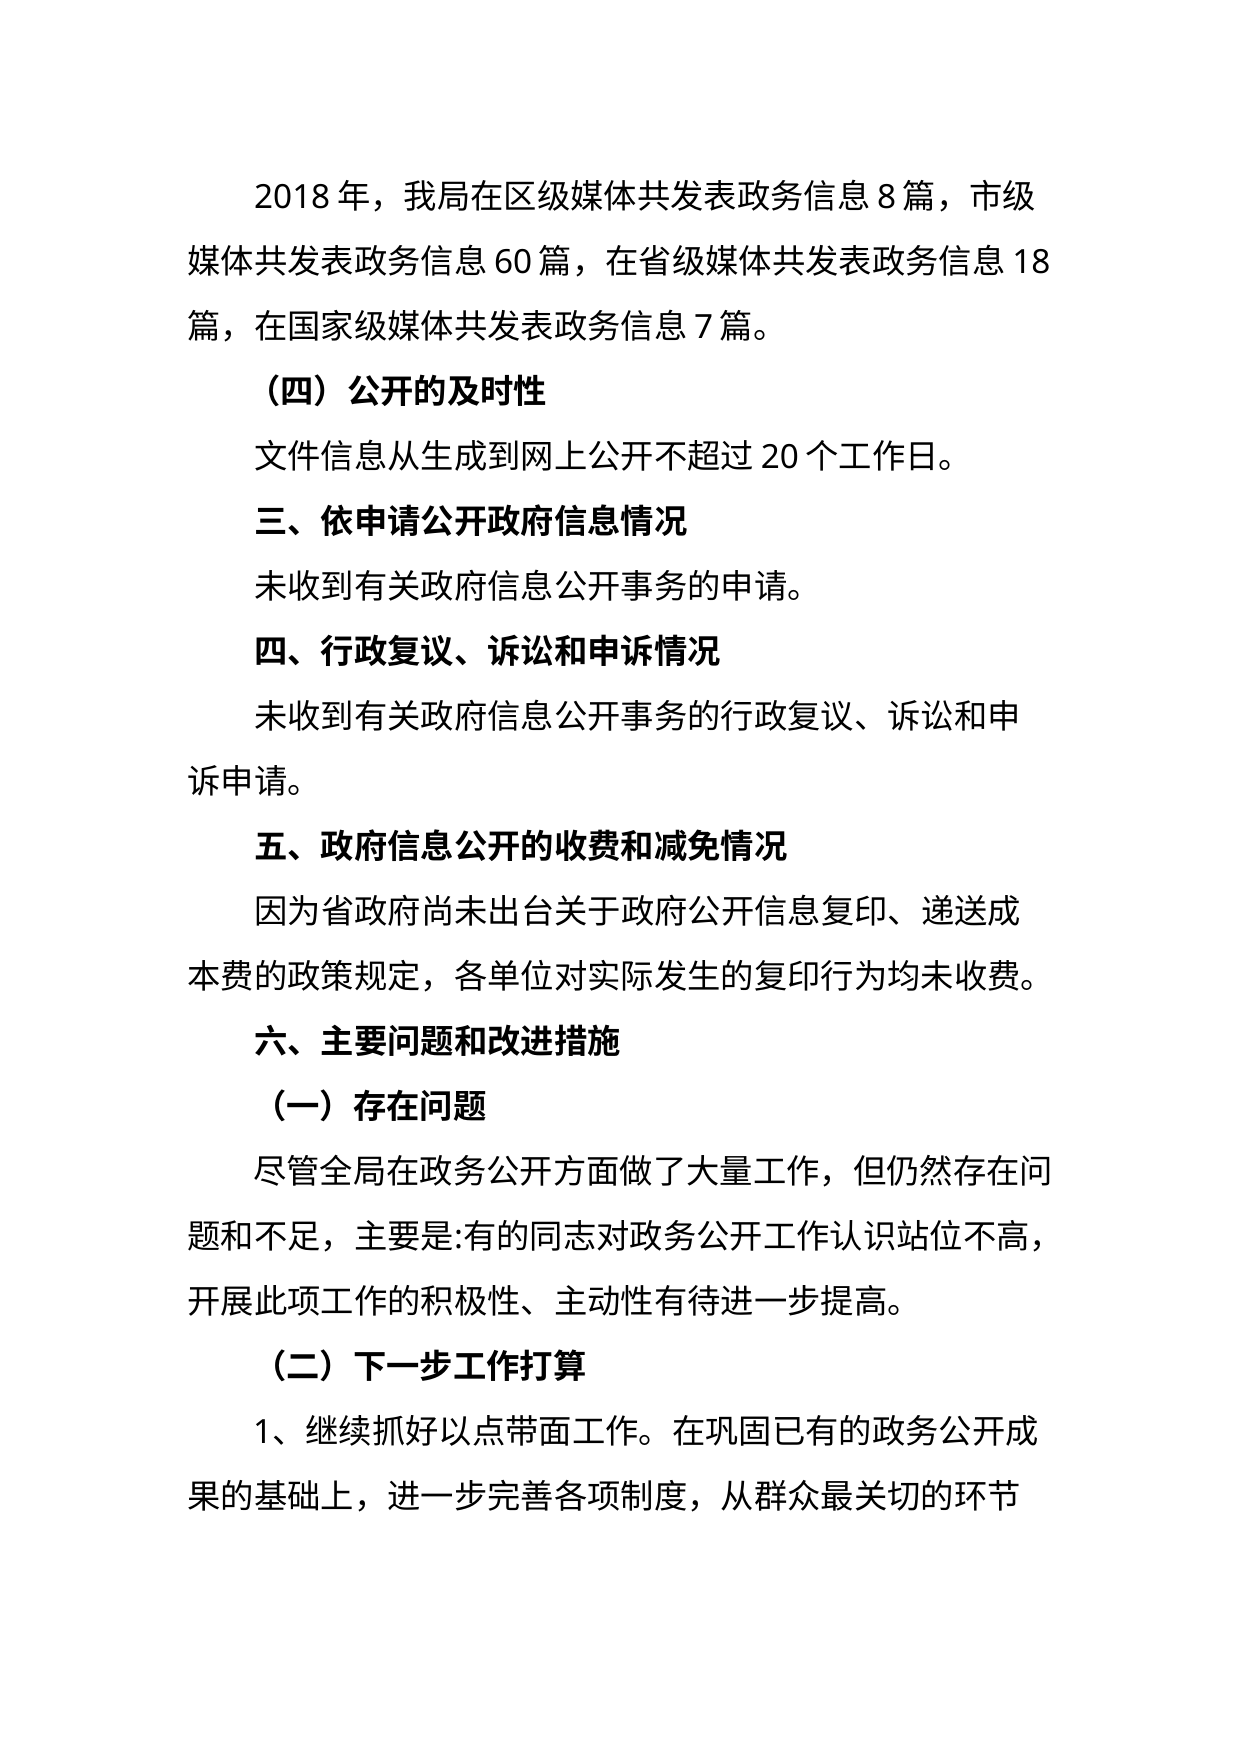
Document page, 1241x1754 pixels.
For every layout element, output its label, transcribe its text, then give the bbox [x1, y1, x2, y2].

text 因为省政府尚未出台关于政府公开信息复印、递送成本费的政策规定，各单位对实际发生的复印行为均未收费。 [187, 877, 1053, 1007]
text 未收到有关政府信息公开事务的申请。 [187, 552, 1053, 617]
text （二）下一步工作打算 [187, 1332, 1053, 1397]
text 2018年，我局在区级媒体共发表政务信息8篇，市级媒体共发表政务信息60篇，在省级媒体共发表政务信息18篇，在国家级媒体共发表政务信息7篇。 [187, 162, 1053, 357]
text 未收到有关政府信息公开事务的行政复议、诉讼和申诉申请。 [187, 682, 1053, 812]
text 三、依申请公开政府信息情况 [187, 487, 1053, 552]
text （一）存在问题 [187, 1072, 1053, 1137]
text 六、主要问题和改进措施 [187, 1007, 1053, 1072]
text 四、行政复议、诉讼和申诉情况 [187, 617, 1053, 682]
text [187, 1397, 1053, 1527]
text （四）公开的及时性 [187, 357, 1053, 422]
text 五、政府信息公开的收费和减免情况 [187, 812, 1053, 877]
text 尽管全局在政务公开方面做了大量工作，但仍然存在问题和不足，主要是:有的同志对政务公开工作认识站位不高，开展此项工作的积极性、主动性有待进一步提高。 [187, 1137, 1053, 1332]
text 文件信息从生成到网上公开不超过20个工作日。 [187, 422, 1053, 487]
